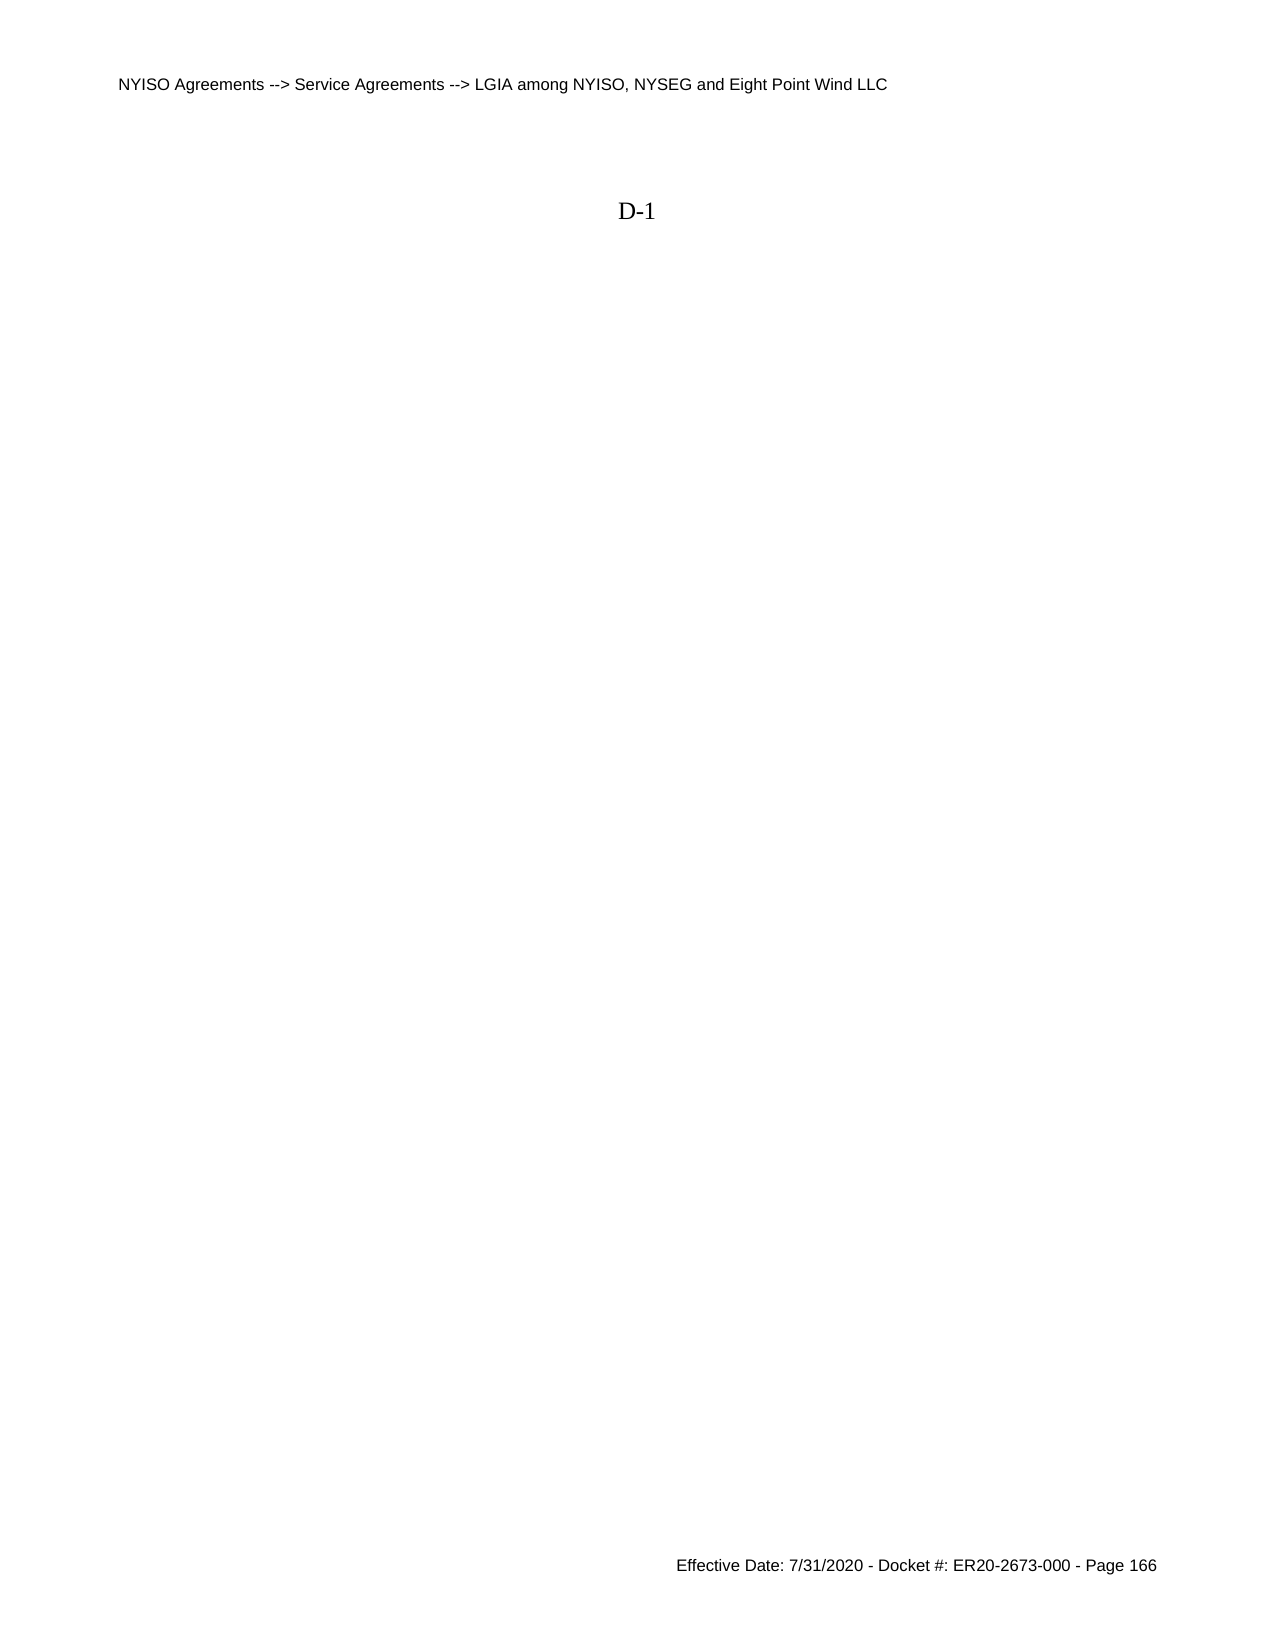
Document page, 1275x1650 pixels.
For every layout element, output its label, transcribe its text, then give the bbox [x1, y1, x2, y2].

text D-1 [618, 196, 1275, 225]
